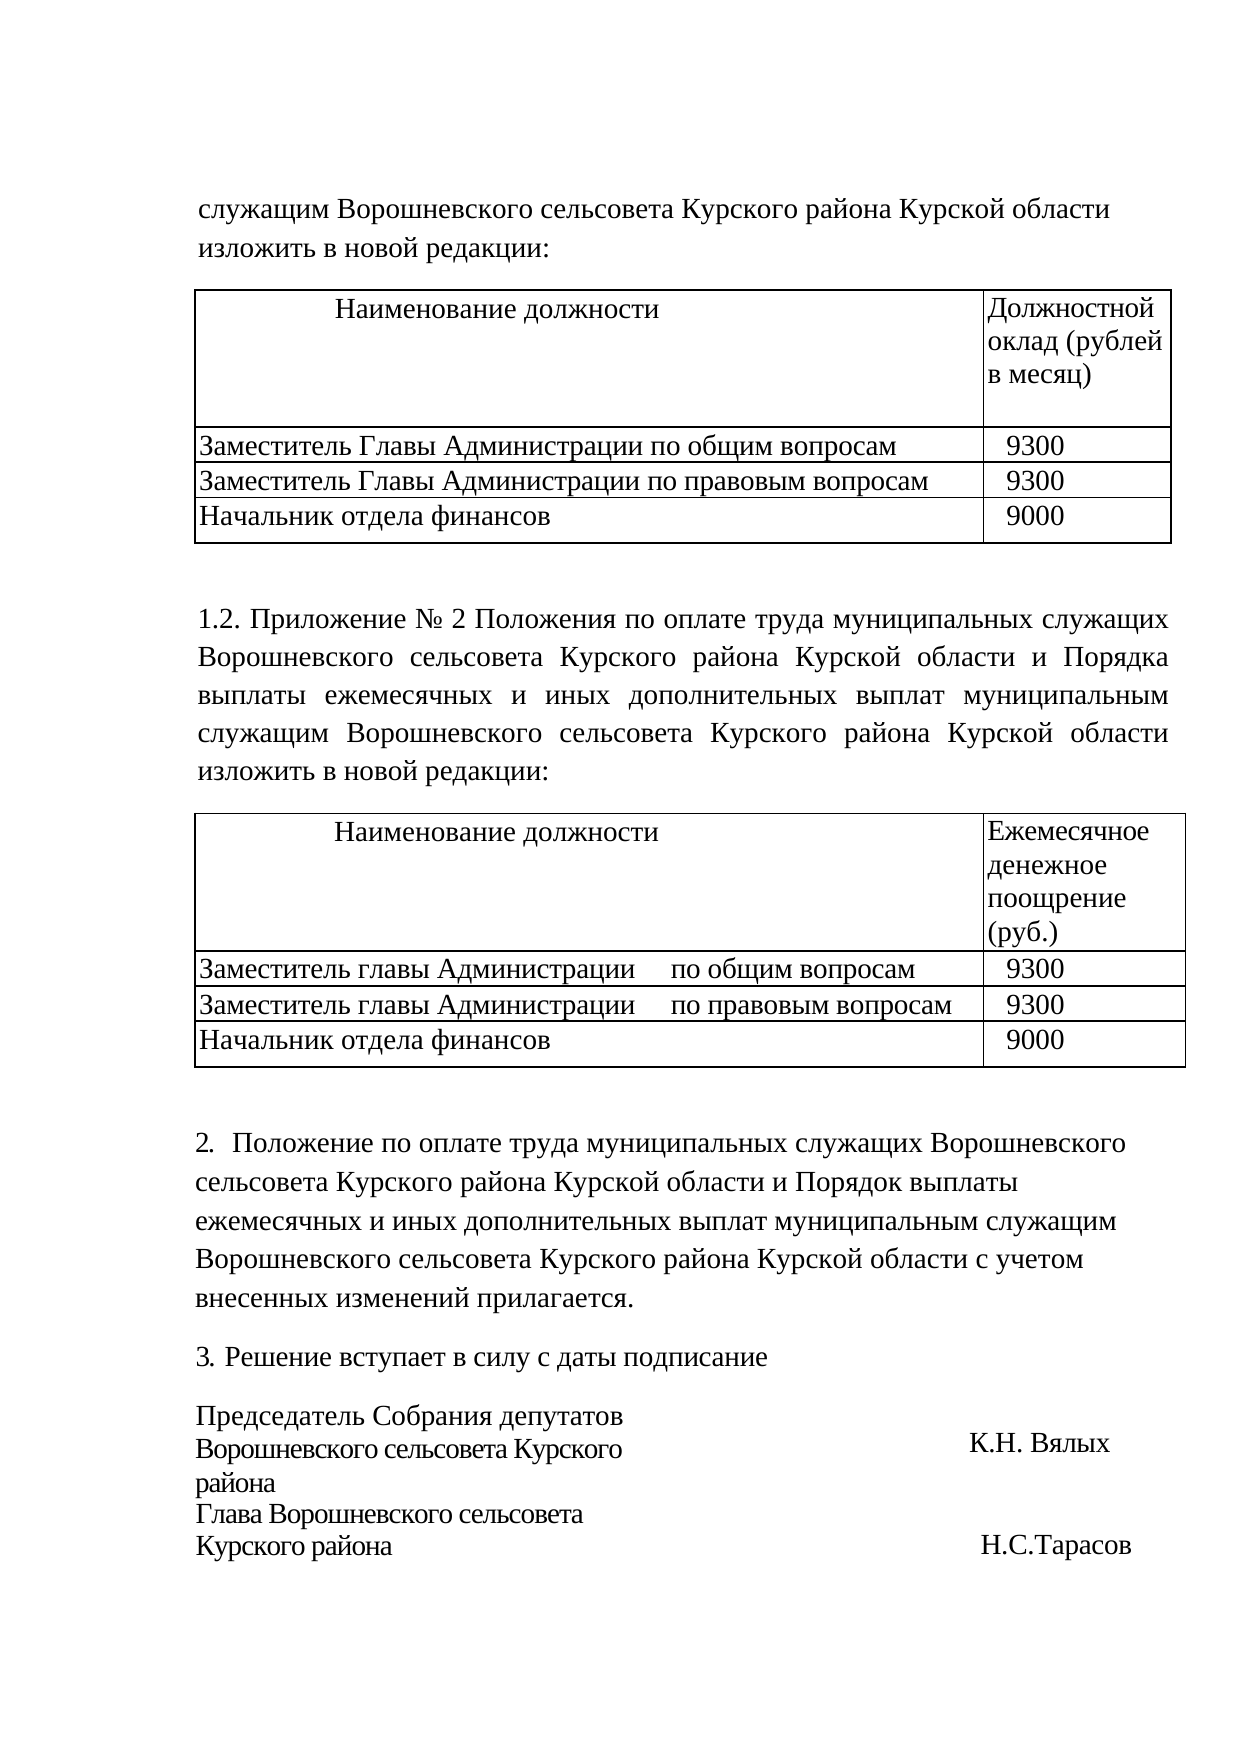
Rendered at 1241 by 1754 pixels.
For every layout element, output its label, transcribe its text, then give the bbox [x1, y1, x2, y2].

table_header Должностной оклад (рублей в месяц) [984, 291, 1170, 426]
text Председатель Собрания депутатов [195, 1398, 1185, 1431]
table_cell 9300 [984, 463, 1170, 497]
text служащим Ворошневского сельсовета Курского района Курской области изложить в новой редакции: [198, 188, 1185, 264]
table_cell 9300 [984, 952, 1185, 985]
table_cell Заместитель Главы Администрации по общим вопросам [196, 428, 464, 461]
table_cell Заместитель Главы Администрации по правовым вопросам [196, 463, 983, 497]
text 2. Положение по оплате труда муниципальных служащих Ворошневского сельсовета Курского района Курской области и Порядок выплаты ежемесячных и иных дополнительных выплат муниципальным служащим Ворошневского сельсовета Курского района Курской области с учетом внесенных изменений прилагается. [195, 1122, 1185, 1315]
table_cell 9300 [984, 987, 1185, 1020]
table_header Ежемесячное денежное поощрение (руб.) [984, 814, 1185, 950]
text Ворошневского сельсовета Курского [195, 1431, 1185, 1465]
text Глава Ворошневского сельсовета [195, 1498, 861, 1530]
table_cell 9000 [984, 498, 1170, 542]
text 3. Решение вступает в силу с даты подписание [195, 1339, 1185, 1373]
table_header Наименование должности [196, 291, 983, 426]
table_header Наименование должности [196, 814, 983, 950]
table_cell 9300 [984, 428, 1170, 461]
table_cell Заместитель главы Администрации по правовым вопросам [196, 987, 457, 1020]
text района [195, 1465, 1185, 1498]
text К.Н. Вялых [969, 1425, 1111, 1459]
table_cell Начальник отдела финансов [196, 1022, 983, 1066]
text 1.2. Приложение № 2 Положения по оплате труда муниципальных служащих Ворошневского сельсовета Курского района Курской области и Порядка выплаты ежемесячных и иных дополнительных выплат муниципальным служащим Ворошневского сельсовета Курского района Курской области изложить в новой редакции: [197, 598, 1169, 788]
text Курского района [195, 1530, 861, 1562]
table_cell Заместитель главы Администрации по правовым вопросам [884, 987, 983, 1020]
table_cell Заместитель Главы Администрации по общим вопросам [828, 428, 983, 461]
text Н.С.Тарасов [980, 1527, 1132, 1561]
table_cell Начальник отдела финансов [196, 498, 983, 542]
table_cell Заместитель главы Администрации по общим вопросам [196, 952, 983, 985]
table_cell 9000 [984, 1022, 1185, 1066]
